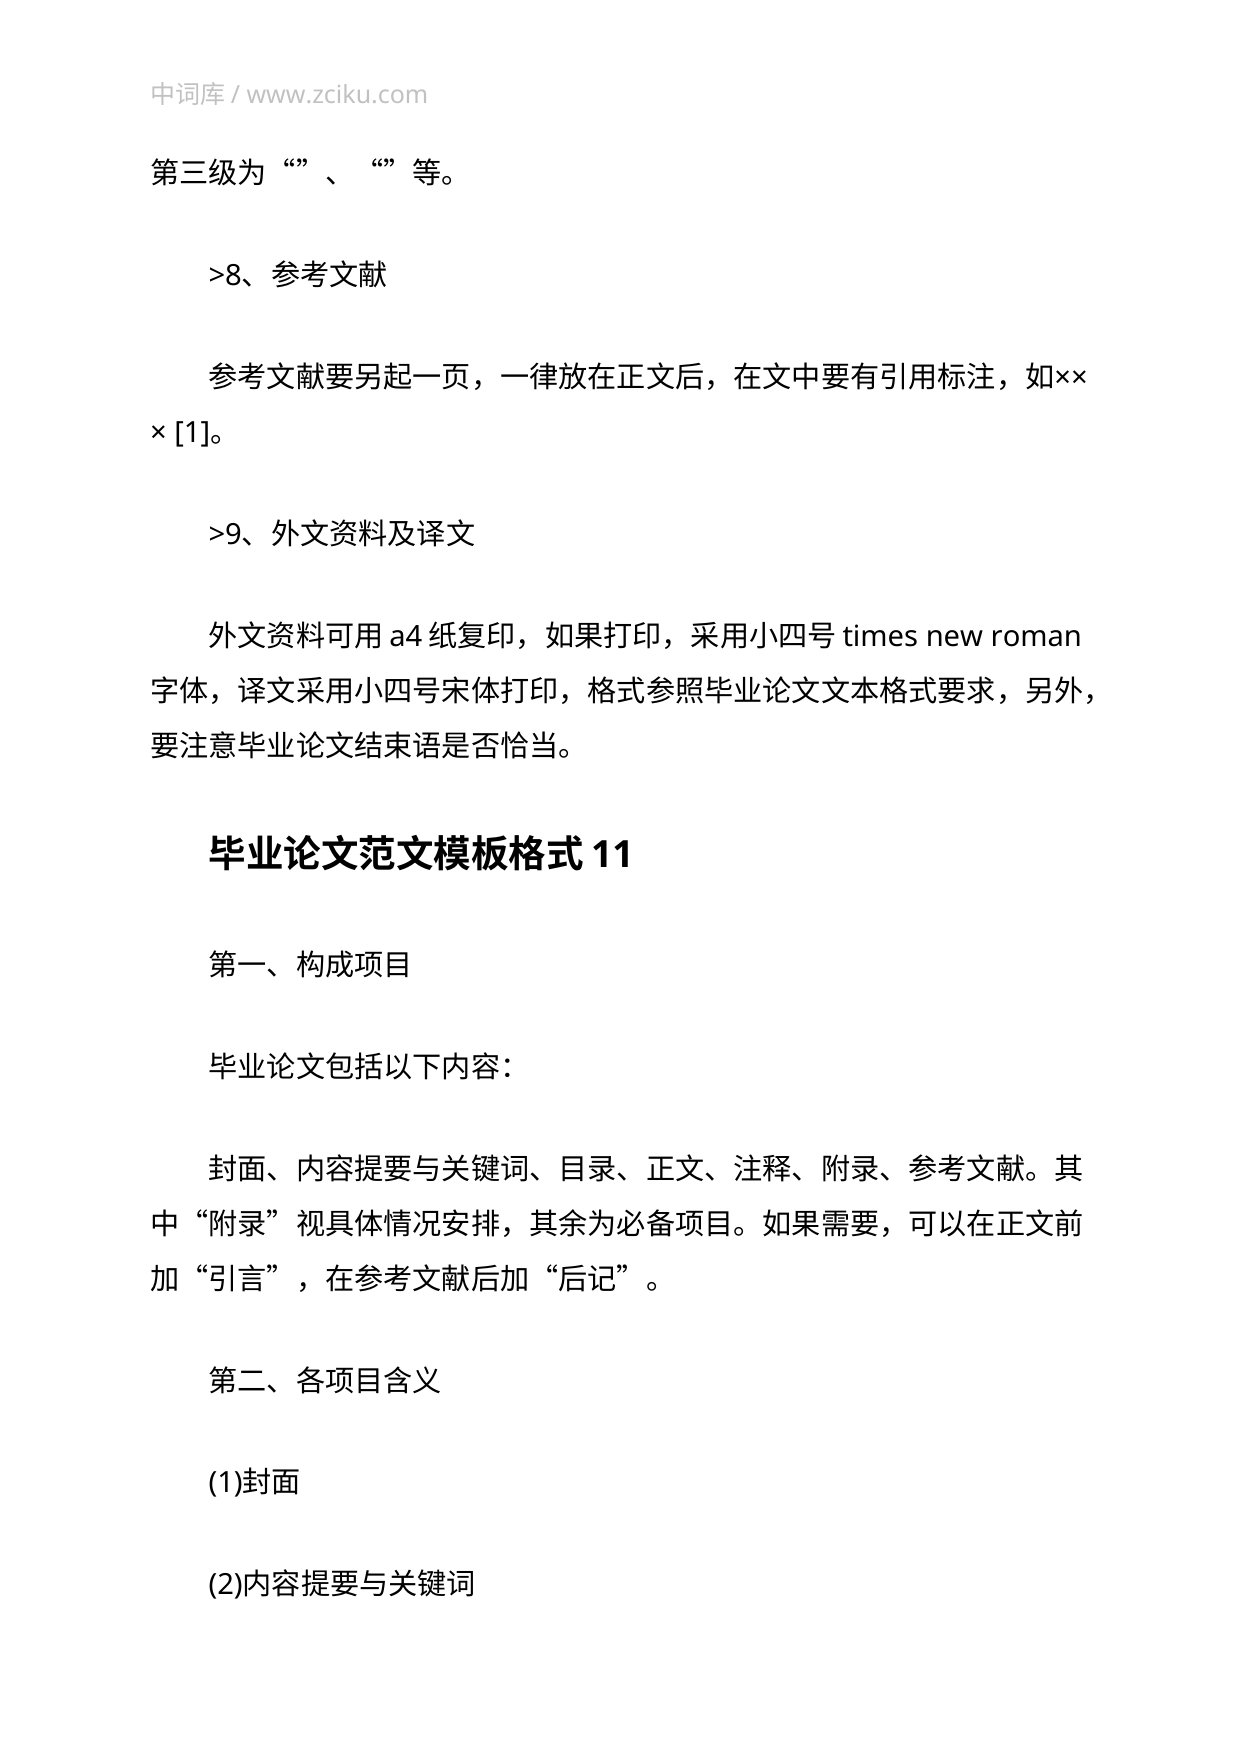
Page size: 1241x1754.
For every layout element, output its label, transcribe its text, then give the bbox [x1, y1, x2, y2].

text 毕业论文范文模板格式11 [150, 824, 1090, 879]
text 封面、内容提要与关键词、目录、正文、注释、附录、参考文献。其中“附录”视具体情况安排，其余为必备项目。如果需要，可以在正文前加“引言”，在参考文献后加“后记”。 [150, 1146, 1090, 1298]
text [150, 150, 1090, 192]
text 第二、各项目含义 [150, 1357, 1090, 1399]
text (1)封面 [150, 1459, 1090, 1501]
text >8、参考文献 [150, 252, 1090, 294]
text 参考文献要另起一页，一律放在正文后，在文中要有引用标注，如××× [1]。 [150, 354, 1090, 451]
text 毕业论文包括以下内容： [150, 1044, 1090, 1086]
text 外文资料可用a4纸复印，如果打印，采用小四号times new roman字体，译文采用小四号宋体打印，格式参照毕业论文文本格式要求，另外，要注意毕业论文结束语是否恰当。 [150, 613, 1090, 765]
text 第一、构成项目 [150, 942, 1090, 984]
text (2)内容提要与关键词 [150, 1561, 1090, 1603]
text >9、外文资料及译文 [150, 511, 1090, 553]
